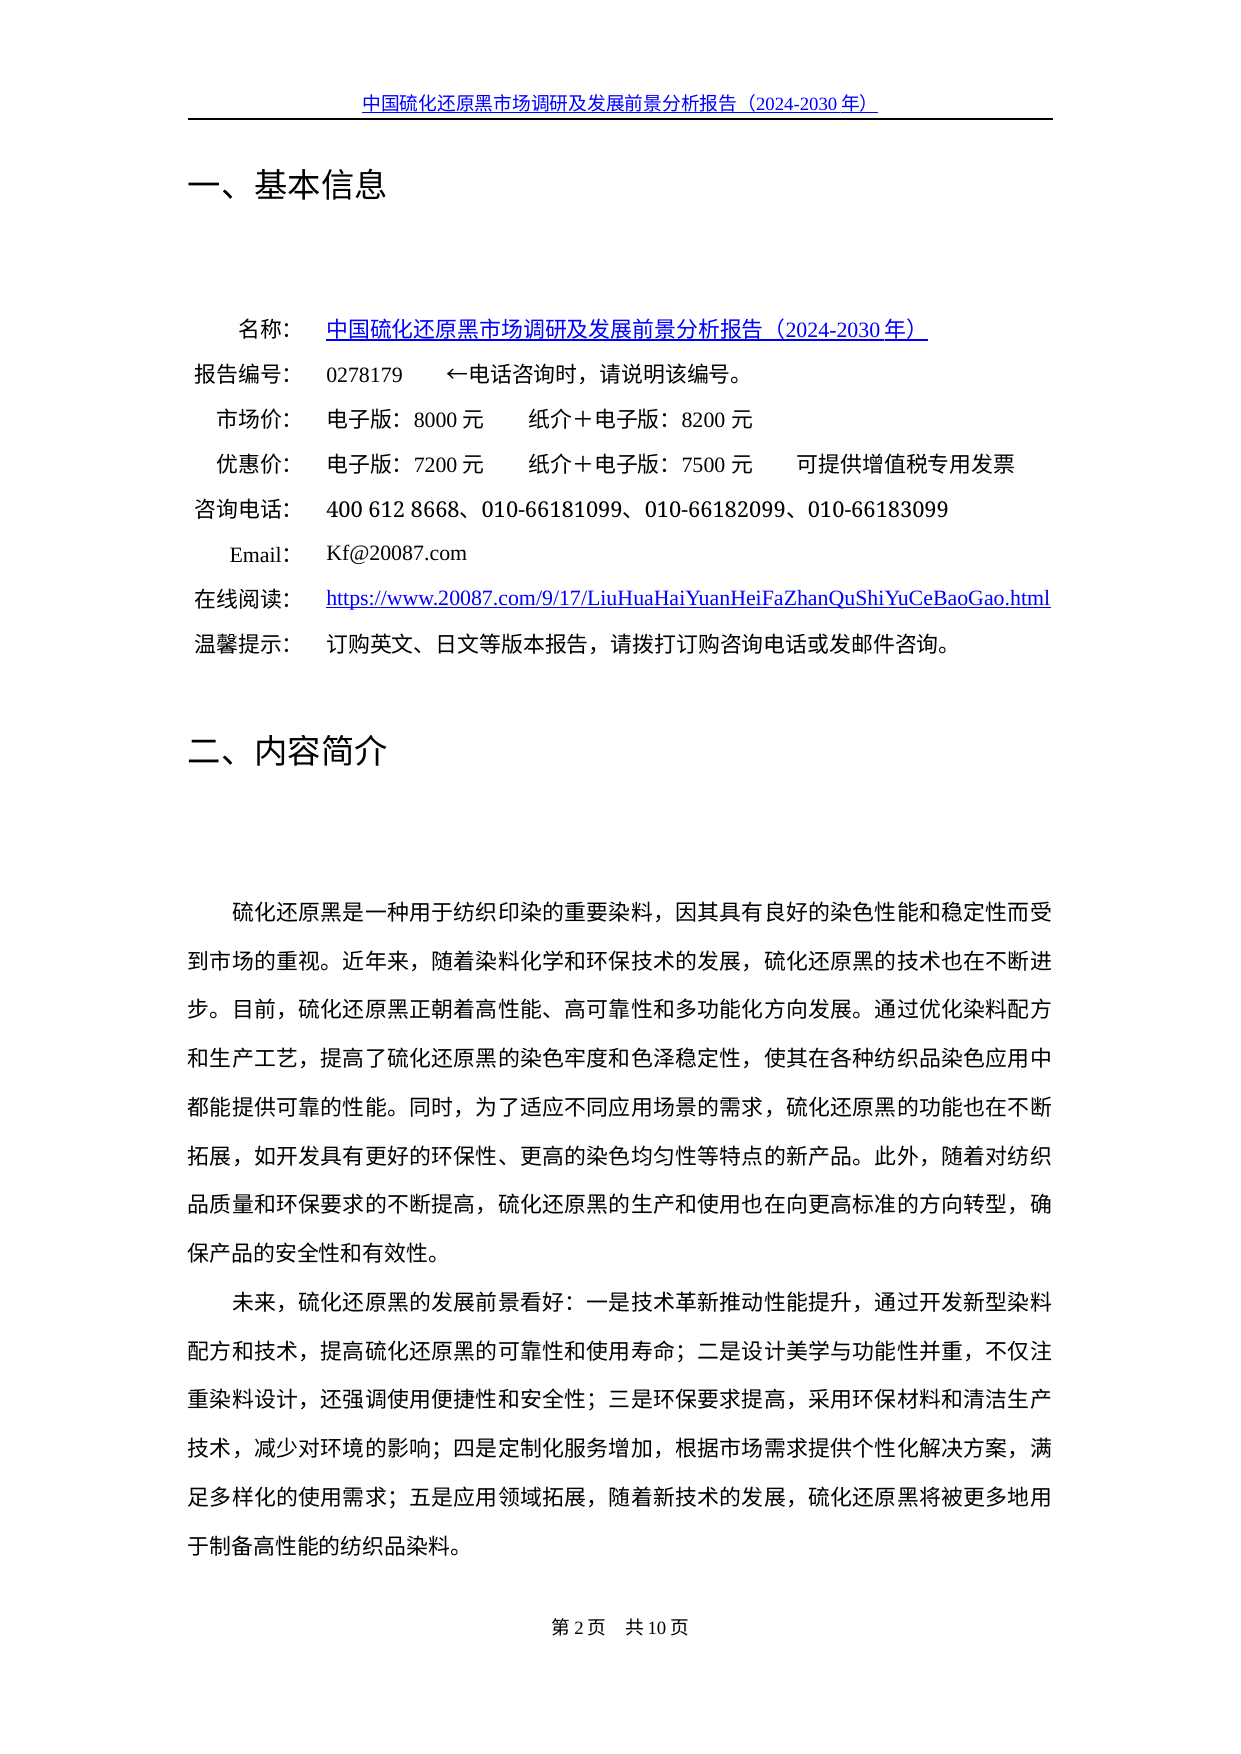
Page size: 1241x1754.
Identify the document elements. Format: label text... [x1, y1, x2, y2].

title 一、基本信息 [187, 150, 1053, 215]
table_cell 报告编号： [167, 357, 315, 402]
table_cell 订购英文、日文等版本报告，请拨打订购咨询电话或发邮件咨询。 [315, 627, 1073, 672]
table_cell 电子版：7200 元 纸介＋电子版：7500 元 可提供增值税专用发票 [315, 447, 1073, 492]
table_cell 温馨提示： [167, 627, 315, 672]
table_cell 400 612 8668、010-66181099、010-66182099、010-66183099 [315, 492, 1073, 537]
table_cell Kf@20087.com [315, 537, 1073, 582]
table_header 中国硫化还原黑市场调研及发展前景分析报告（2024-2030年） [315, 312, 1073, 357]
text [187, 894, 1053, 1561]
table_cell 咨询电话： [167, 492, 315, 537]
table_cell 优惠价： [167, 447, 315, 492]
table_header 名称： [167, 312, 315, 357]
table_cell 电子版：8000 元 纸介＋电子版：8200 元 [315, 402, 1073, 447]
table_cell 在线阅读： [167, 582, 315, 627]
table_cell 市场价： [167, 402, 315, 447]
table_cell Email： [167, 537, 315, 582]
table_cell [315, 582, 1073, 627]
table_cell 0278179 ←电话咨询时，请说明该编号。 [315, 357, 1073, 402]
title 二、内容简介 [187, 717, 1053, 782]
